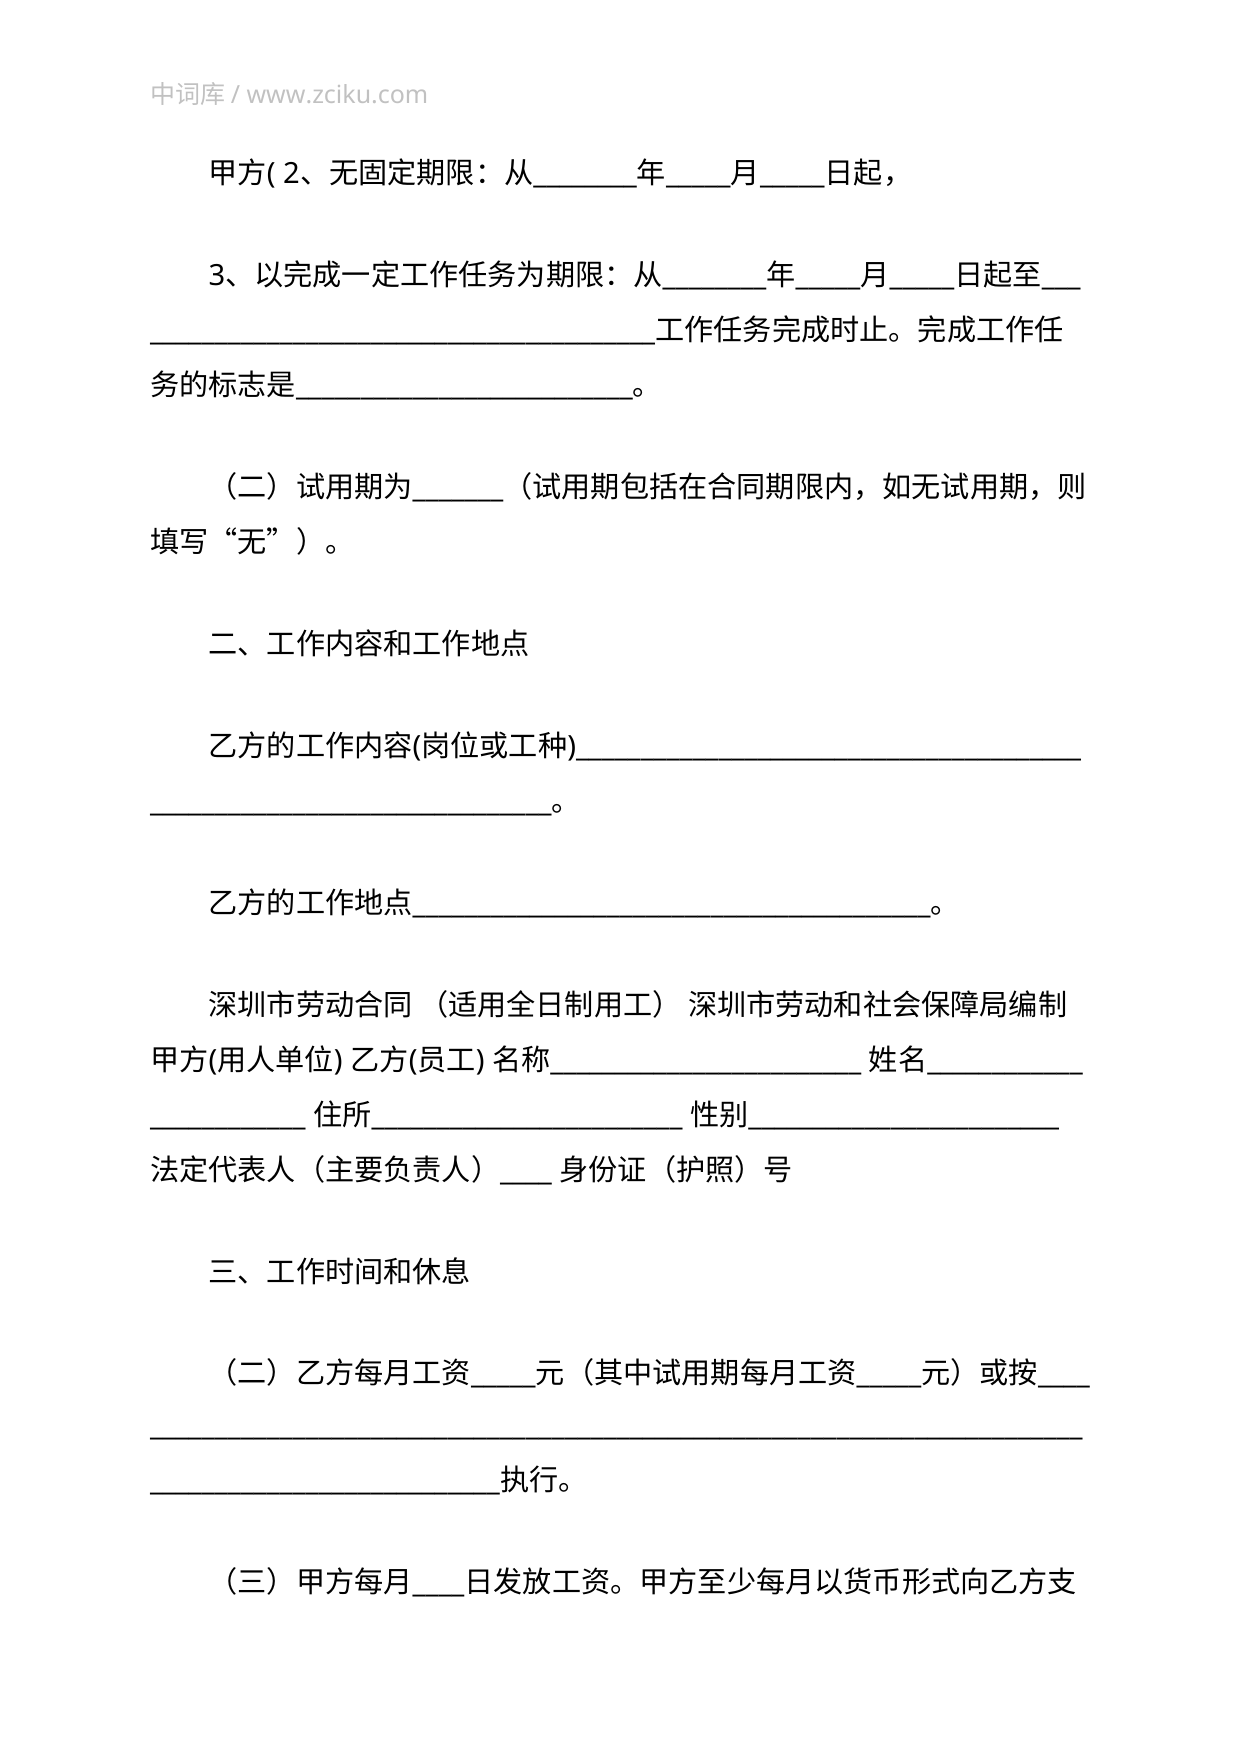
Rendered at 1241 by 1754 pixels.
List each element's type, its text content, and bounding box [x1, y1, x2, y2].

text （二）乙方每月工资_____元（其中试用期每月工资_____元）或按_______________________________________________________________________________________________________执行。 [150, 1350, 1090, 1499]
text 深圳市劳动合同 （适用全日制用工） 深圳市劳动和社会保障局编制 甲方(用人单位) 乙方(员工) 名称________________________ 姓名________________________ 住所________________________ 性别________________________ 法定代表人（主要负责人）____ 身份证（护照）号 [150, 981, 1090, 1189]
text （二）试用期为_______（试用期包括在合同期限内，如无试用期，则填写“无”）。 [150, 464, 1090, 561]
text 二、工作内容和工作地点 [150, 621, 1090, 663]
text 3、以完成一定工作任务为期限：从________年_____月_____日起至__________________________________________工作任务完成时止。完成工作任务的标志是__________________________。 [150, 252, 1090, 404]
text 乙方的工作内容(岗位或工种)______________________________________________________________________。 [150, 722, 1090, 820]
text 甲方( 2、无固定期限：从________年_____月_____日起， [150, 150, 1090, 192]
text 三、工作时间和休息 [150, 1248, 1090, 1291]
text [150, 1559, 1090, 1601]
text 乙方的工作地点________________________________________。 [150, 879, 1090, 922]
